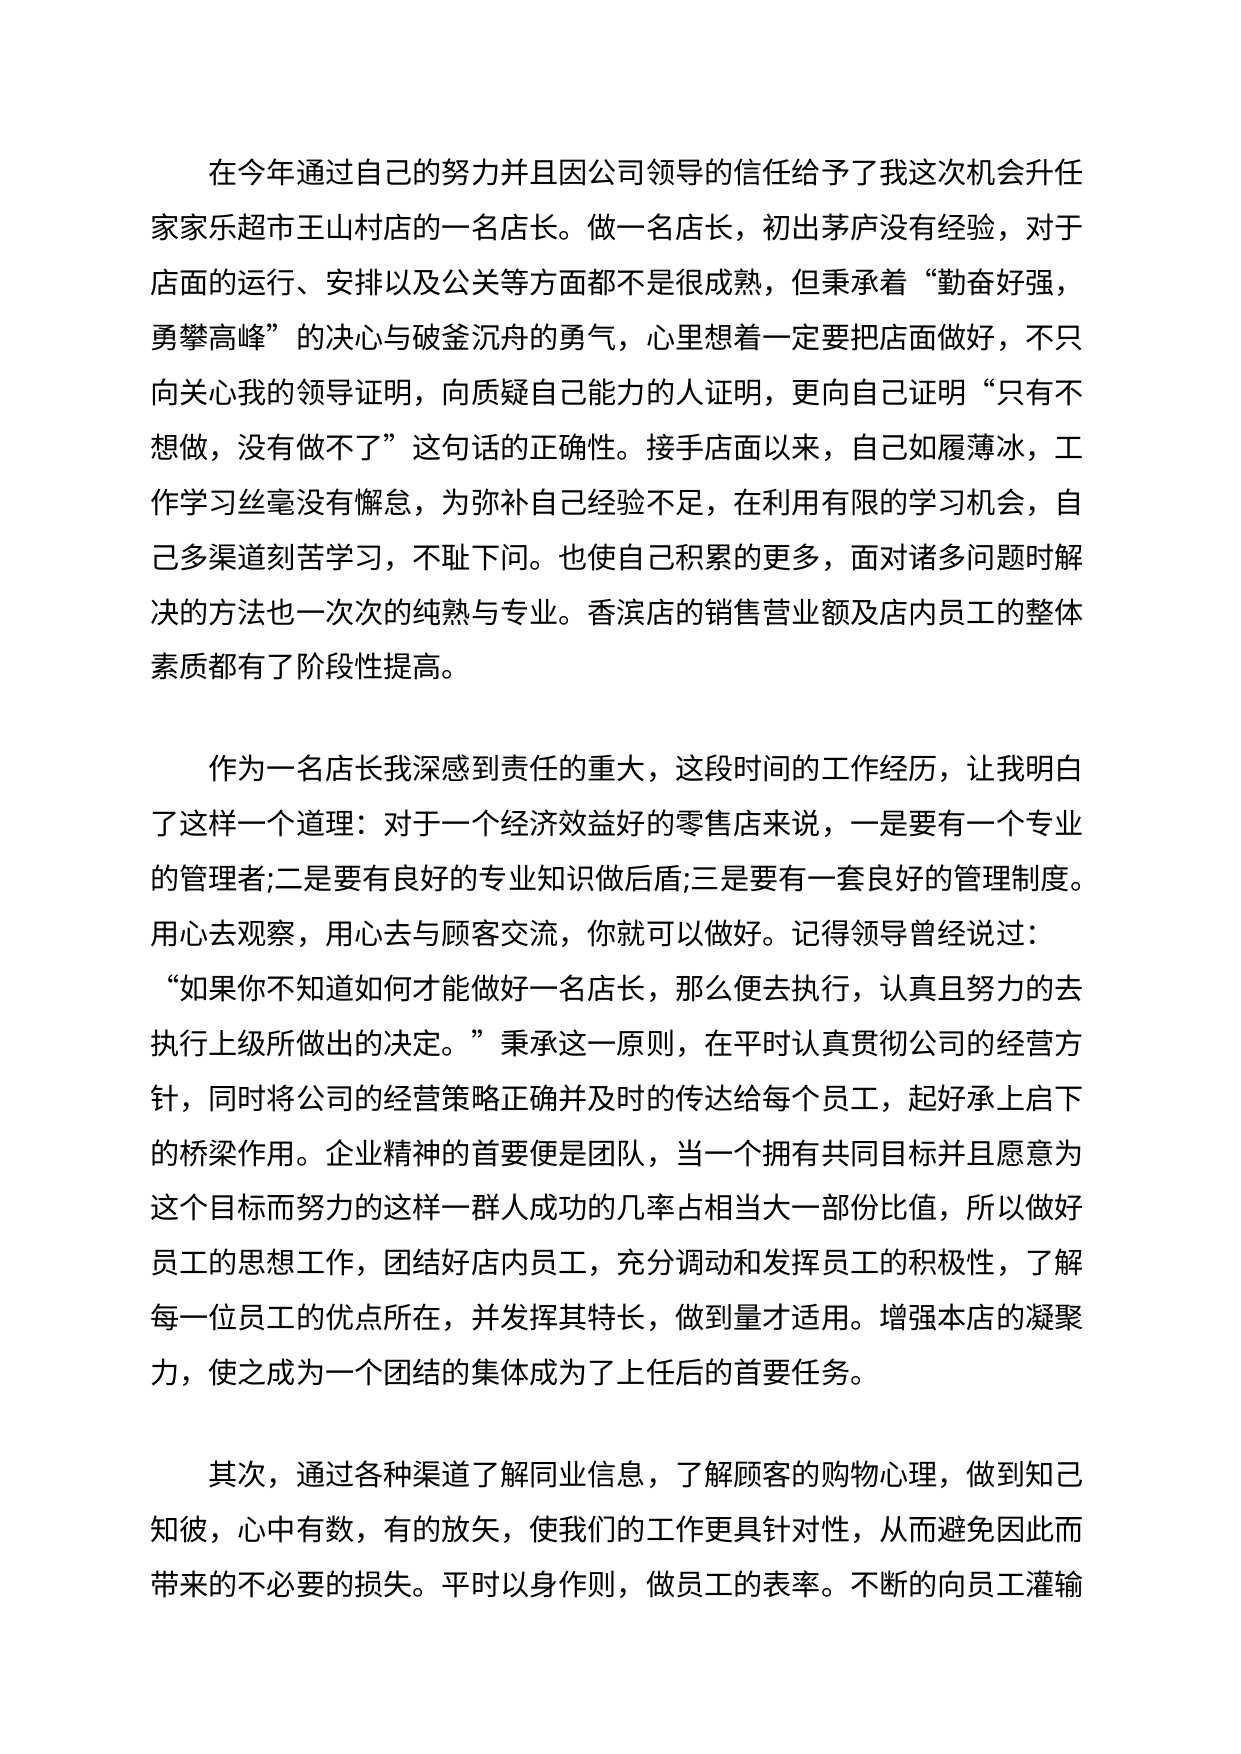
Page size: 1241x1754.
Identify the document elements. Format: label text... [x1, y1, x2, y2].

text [150, 1452, 1090, 1604]
text 作为一名店长我深感到责任的重大，这段时间的工作经历，让我明白了这样一个道理：对于一个经济效益好的零售店来说，一是要有一个专业的管理者;二是要有良好的专业知识做后盾;三是要有一套良好的管理制度。用心去观察，用心去与顾客交流，你就可以做好。记得领导曾经说过：“如果你不知道如何才能做好一名店长，那么便去执行，认真且努力的去执行上级所做出的决定。”秉承这一原则，在平时认真贯彻公司的经营方针，同时将公司的经营策略正确并及时的传达给每个员工，起好承上启下的桥梁作用。企业精神的首要便是团队，当一个拥有共同目标并且愿意为这个目标而努力的这样一群人成功的几率占相当大一部份比值，所以做好员工的思想工作，团结好店内员工，充分调动和发挥员工的积极性，了解每一位员工的优点所在，并发挥其特长，做到量才适用。增强本店的凝聚力，使之成为一个团结的集体成为了上任后的首要任务。 [150, 746, 1090, 1392]
text 在今年通过自己的努力并且因公司领导的信任给予了我这次机会升任家家乐超市王山村店的一名店长。做一名店长，初出茅庐没有经验，对于店面的运行、安排以及公关等方面都不是很成熟，但秉承着“勤奋好强，勇攀高峰”的决心与破釜沉舟的勇气，心里想着一定要把店面做好，不只向关心我的领导证明，向质疑自己能力的人证明，更向自己证明“只有不想做，没有做不了”这句话的正确性。接手店面以来，自己如履薄冰，工作学习丝毫没有懈怠，为弥补自己经验不足，在利用有限的学习机会，自己多渠道刻苦学习，不耻下问。也使自己积累的更多，面对诸多问题时解决的方法也一次次的纯熟与专业。香滨店的销售营业额及店内员工的整体素质都有了阶段性提高。 [150, 150, 1090, 686]
